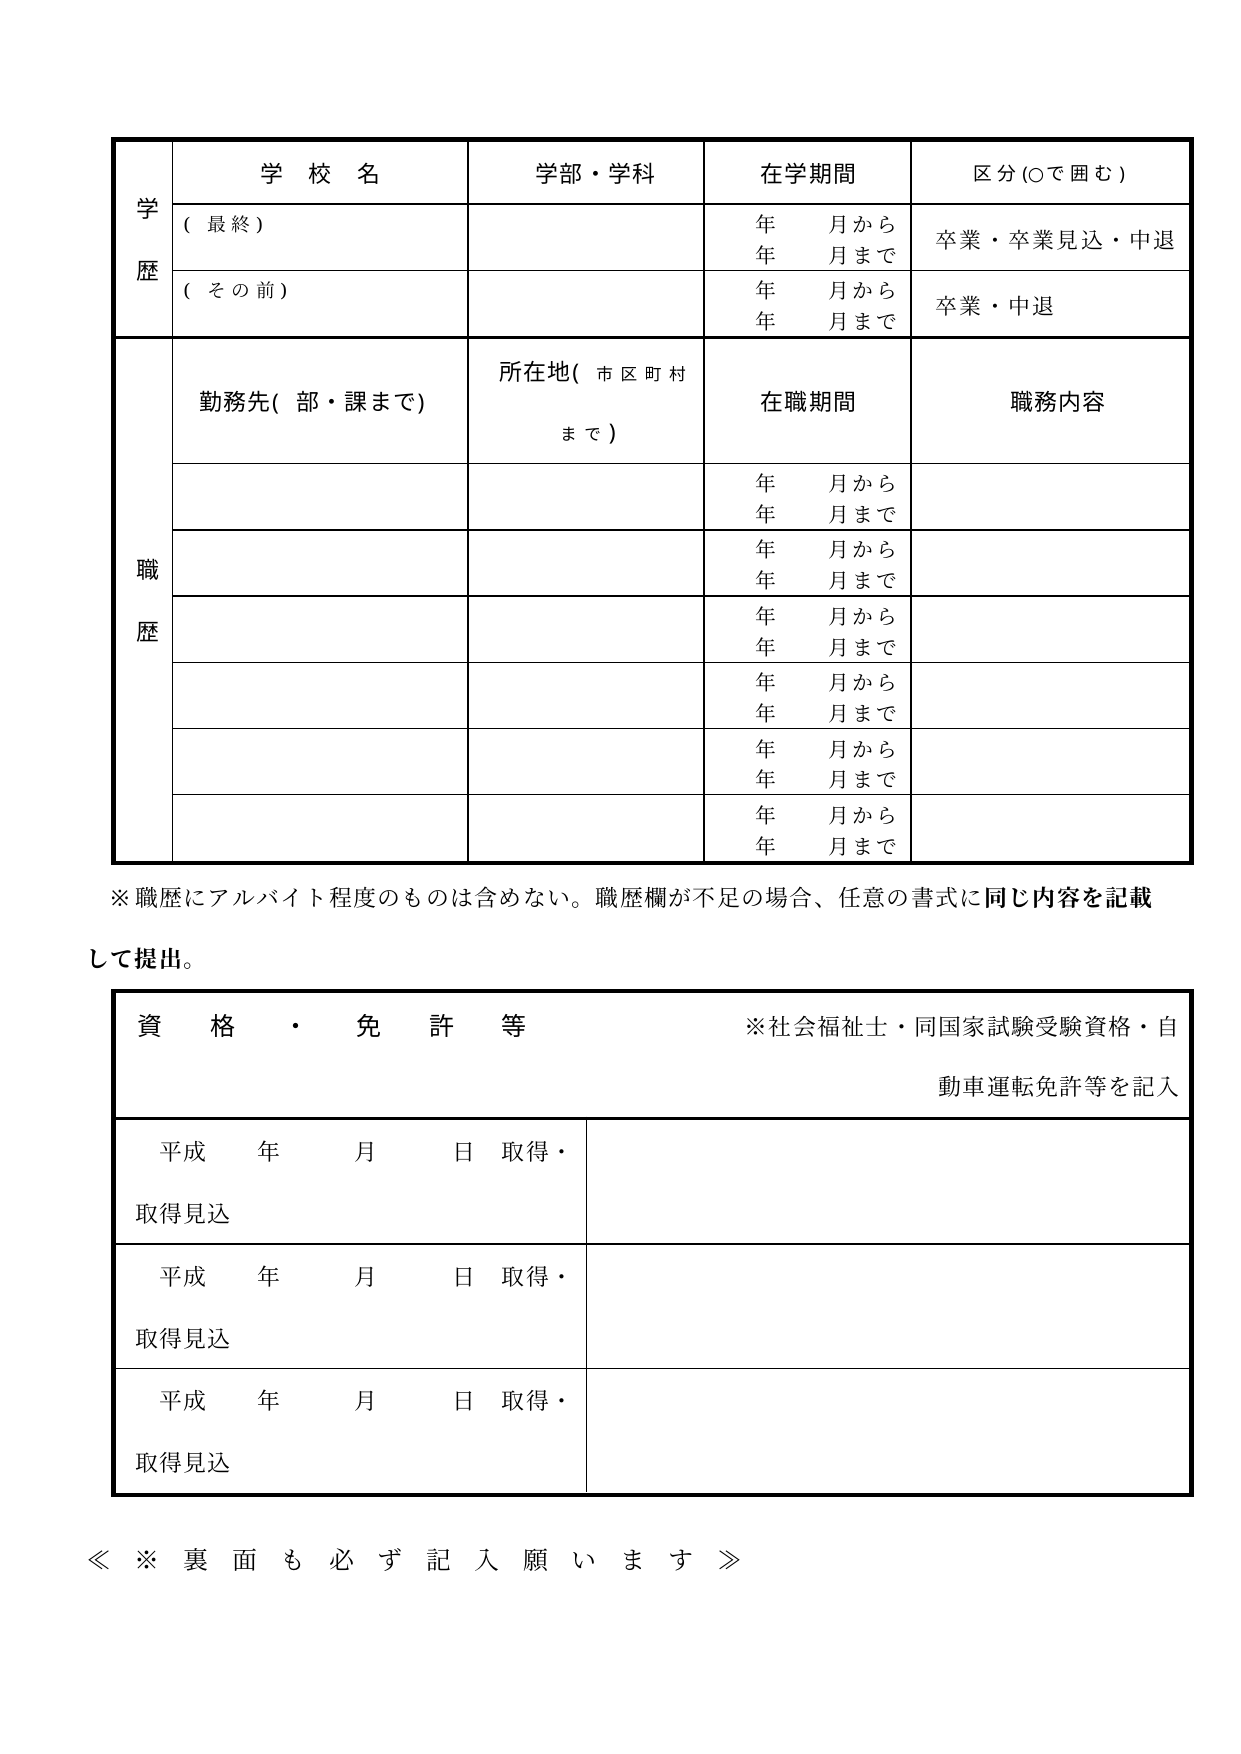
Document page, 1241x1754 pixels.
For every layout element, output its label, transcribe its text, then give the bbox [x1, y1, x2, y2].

table_cell 平成 年 月 日 取得・取得見込 [116, 1369, 586, 1492]
table_cell [469, 271, 703, 336]
table_header 在学期間 [705, 142, 910, 203]
table_cell [469, 205, 703, 270]
table_cell (最終) [173, 205, 467, 270]
table_cell 年 月から 年 月まで [705, 795, 910, 861]
table_cell 職歴 [116, 339, 172, 861]
table_cell [173, 531, 467, 595]
table_cell [587, 1245, 1189, 1368]
table_cell 年 月から 年 月まで [705, 205, 910, 270]
table_header 区分(○で囲む) [912, 142, 1189, 203]
table_cell 平成 年 月 日 取得・取得見込 [116, 1245, 586, 1368]
table_cell (その前) [173, 271, 467, 336]
table_cell [173, 729, 467, 794]
table_cell 年 月から 年 月まで [705, 531, 910, 595]
table_cell [469, 597, 703, 662]
table_header 学歴 [116, 142, 172, 336]
table_header 学部・学科 [469, 142, 703, 203]
text ※職歴にアルバイト程度のものは含めない。職歴欄が不足の場合、任意の書式に同じ内容を記載して提出。 [86, 865, 1154, 989]
table_cell 職務内容 [912, 339, 1189, 462]
table_cell [912, 663, 1189, 728]
table_cell 年 月から 年 月まで [705, 729, 910, 794]
table_cell [912, 795, 1189, 861]
table_cell 卒業・卒業見込・中退 [912, 205, 1189, 270]
text ≪※裏面も必ず記入願います≫ [86, 1497, 1154, 1589]
table_cell 年 月から 年 月まで [705, 597, 910, 662]
table_header 資 格 ・ 免 許 等 ※社会福祉士・同国家試験受験資格・自動車運転免許等を記入 [116, 993, 1189, 1117]
table_cell 卒業・中退 [912, 271, 1189, 336]
table_cell [912, 597, 1189, 662]
table_cell [469, 729, 703, 794]
table_cell 勤務先(部・課まで) [173, 339, 467, 462]
table_cell 平成 年 月 日 取得・取得見込 [116, 1120, 586, 1243]
table_cell [469, 464, 703, 529]
table_cell 年 月から 年 月まで [705, 663, 910, 728]
table_cell [173, 597, 467, 662]
table_cell 年 月から 年 月まで [705, 464, 910, 529]
table_cell [912, 729, 1189, 794]
table_cell [173, 663, 467, 728]
table_cell [587, 1369, 1189, 1492]
table_cell 所在地(市区町村まで) [469, 339, 703, 462]
table_cell [173, 795, 467, 861]
table_cell [912, 464, 1189, 529]
table_cell 在職期間 [705, 339, 910, 462]
table_cell [912, 531, 1189, 595]
table_cell 年 月から 年 月まで [705, 271, 910, 336]
table_header 学 校 名 [173, 142, 467, 203]
table_cell [587, 1120, 1189, 1243]
table_cell [173, 464, 467, 529]
table_cell [469, 795, 703, 861]
table_cell [469, 663, 703, 728]
table_cell [469, 531, 703, 595]
